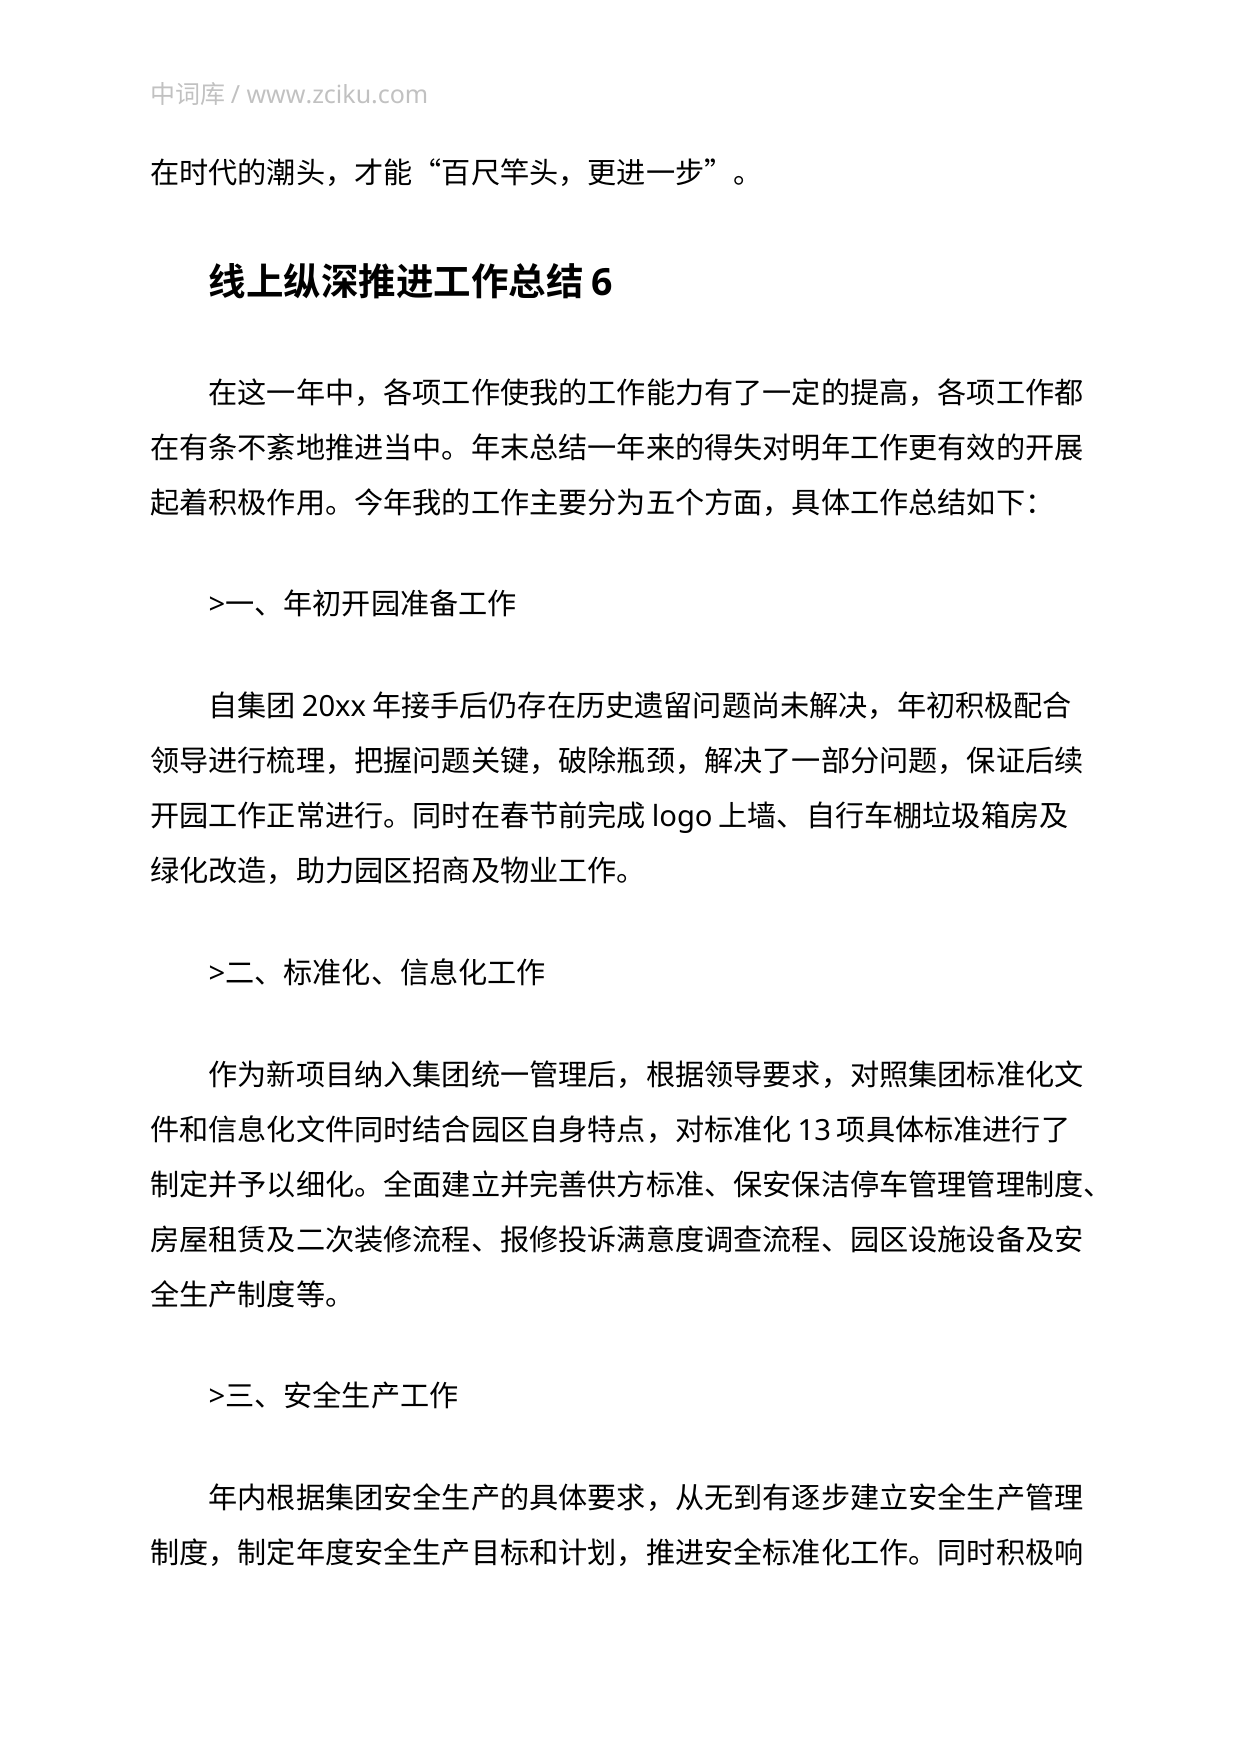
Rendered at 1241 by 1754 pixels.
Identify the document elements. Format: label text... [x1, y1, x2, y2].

text 在这一年中，各项工作使我的工作能力有了一定的提高，各项工作都在有条不紊地推进当中。年末总结一年来的得失对明年工作更有效的开展起着积极作用。今年我的工作主要分为五个方面，具体工作总结如下： [150, 369, 1090, 521]
text >三、安全生产工作 [150, 1373, 1090, 1415]
text 作为新项目纳入集团统一管理后，根据领导要求，对照集团标准化文件和信息化文件同时结合园区自身特点，对标准化13项具体标准进行了制定并予以细化。全面建立并完善供方标准、保安保洁停车管理管理制度、房屋租赁及二次装修流程、报修投诉满意度调查流程、园区设施设备及安全生产制度等。 [150, 1052, 1090, 1313]
text >二、标准化、信息化工作 [150, 949, 1090, 992]
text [150, 150, 1090, 192]
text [150, 1475, 1090, 1572]
text >一、年初开园准备工作 [150, 581, 1090, 623]
text 线上纵深推进工作总结6 [150, 252, 1090, 306]
text 自集团20xx年接手后仍存在历史遗留问题尚未解决，年初积极配合领导进行梳理，把握问题关键，破除瓶颈，解决了一部分问题，保证后续开园工作正常进行。同时在春节前完成logo上墙、自行车棚垃圾箱房及绿化改造，助力园区招商及物业工作。 [150, 683, 1090, 890]
